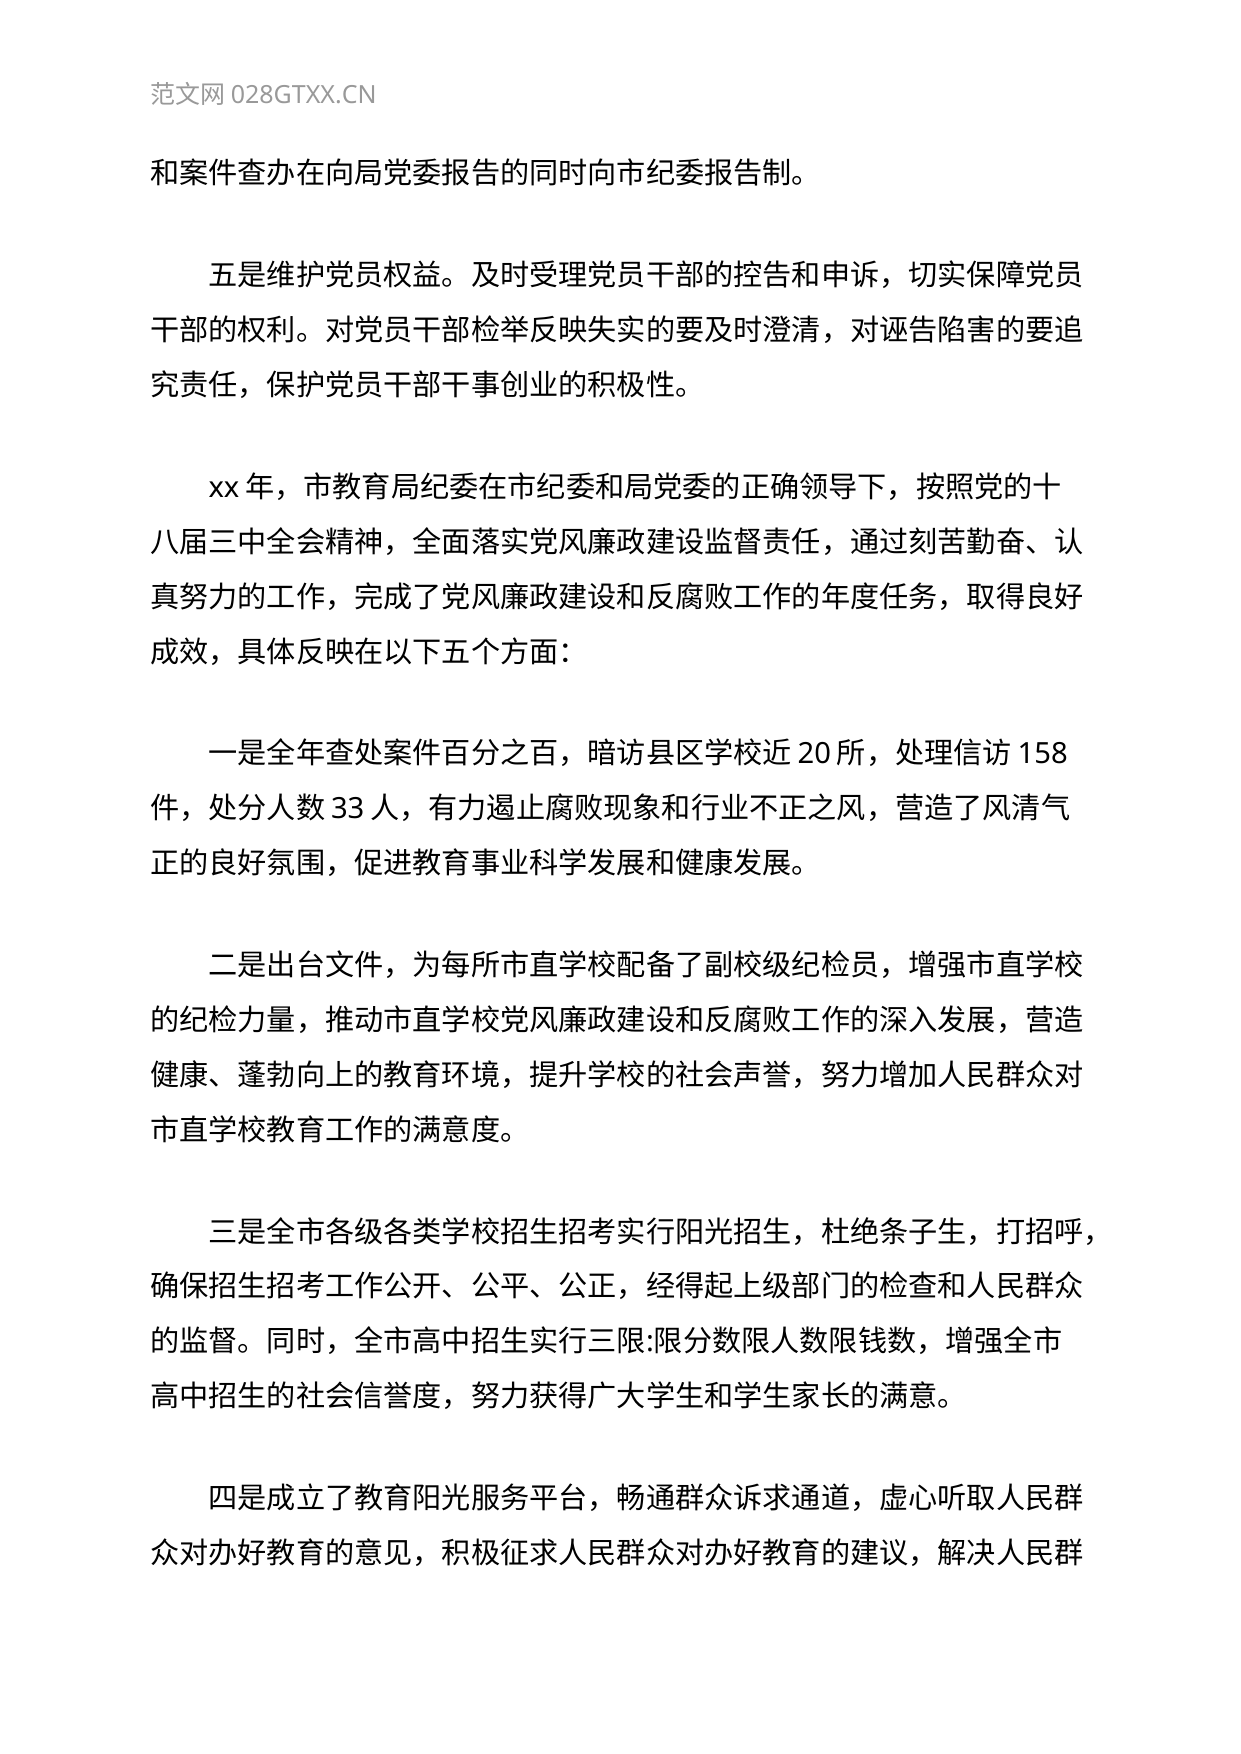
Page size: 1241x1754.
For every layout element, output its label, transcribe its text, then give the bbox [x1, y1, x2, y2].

text 一是全年查处案件百分之百，暗访县区学校近20所，处理信访158件，处分人数33人，有力遏止腐败现象和行业不正之风，营造了风清气正的良好氛围，促进教育事业科学发展和健康发展。 [150, 730, 1090, 882]
text 五是维护党员权益。及时受理党员干部的控告和申诉，切实保障党员干部的权利。对党员干部检举反映失实的要及时澄清，对诬告陷害的要追究责任，保护党员干部干事创业的积极性。 [150, 252, 1090, 404]
text 三是全市各级各类学校招生招考实行阳光招生，杜绝条子生，打招呼，确保招生招考工作公开、公平、公正，经得起上级部门的检查和人民群众的监督。同时，全市高中招生实行三限:限分数限人数限钱数，增强全市高中招生的社会信誉度，努力获得广大学生和学生家长的满意。 [150, 1208, 1090, 1415]
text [150, 150, 1090, 192]
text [150, 1475, 1090, 1572]
text xx年，市教育局纪委在市纪委和局党委的正确领导下，按照党的十八届三中全会精神，全面落实党风廉政建设监督责任，通过刻苦勤奋、认真努力的工作，完成了党风廉政建设和反腐败工作的年度任务，取得良好成效，具体反映在以下五个方面： [150, 463, 1090, 670]
text 二是出台文件，为每所市直学校配备了副校级纪检员，增强市直学校的纪检力量，推动市直学校党风廉政建设和反腐败工作的深入发展，营造健康、蓬勃向上的教育环境，提升学校的社会声誉，努力增加人民群众对市直学校教育工作的满意度。 [150, 942, 1090, 1149]
